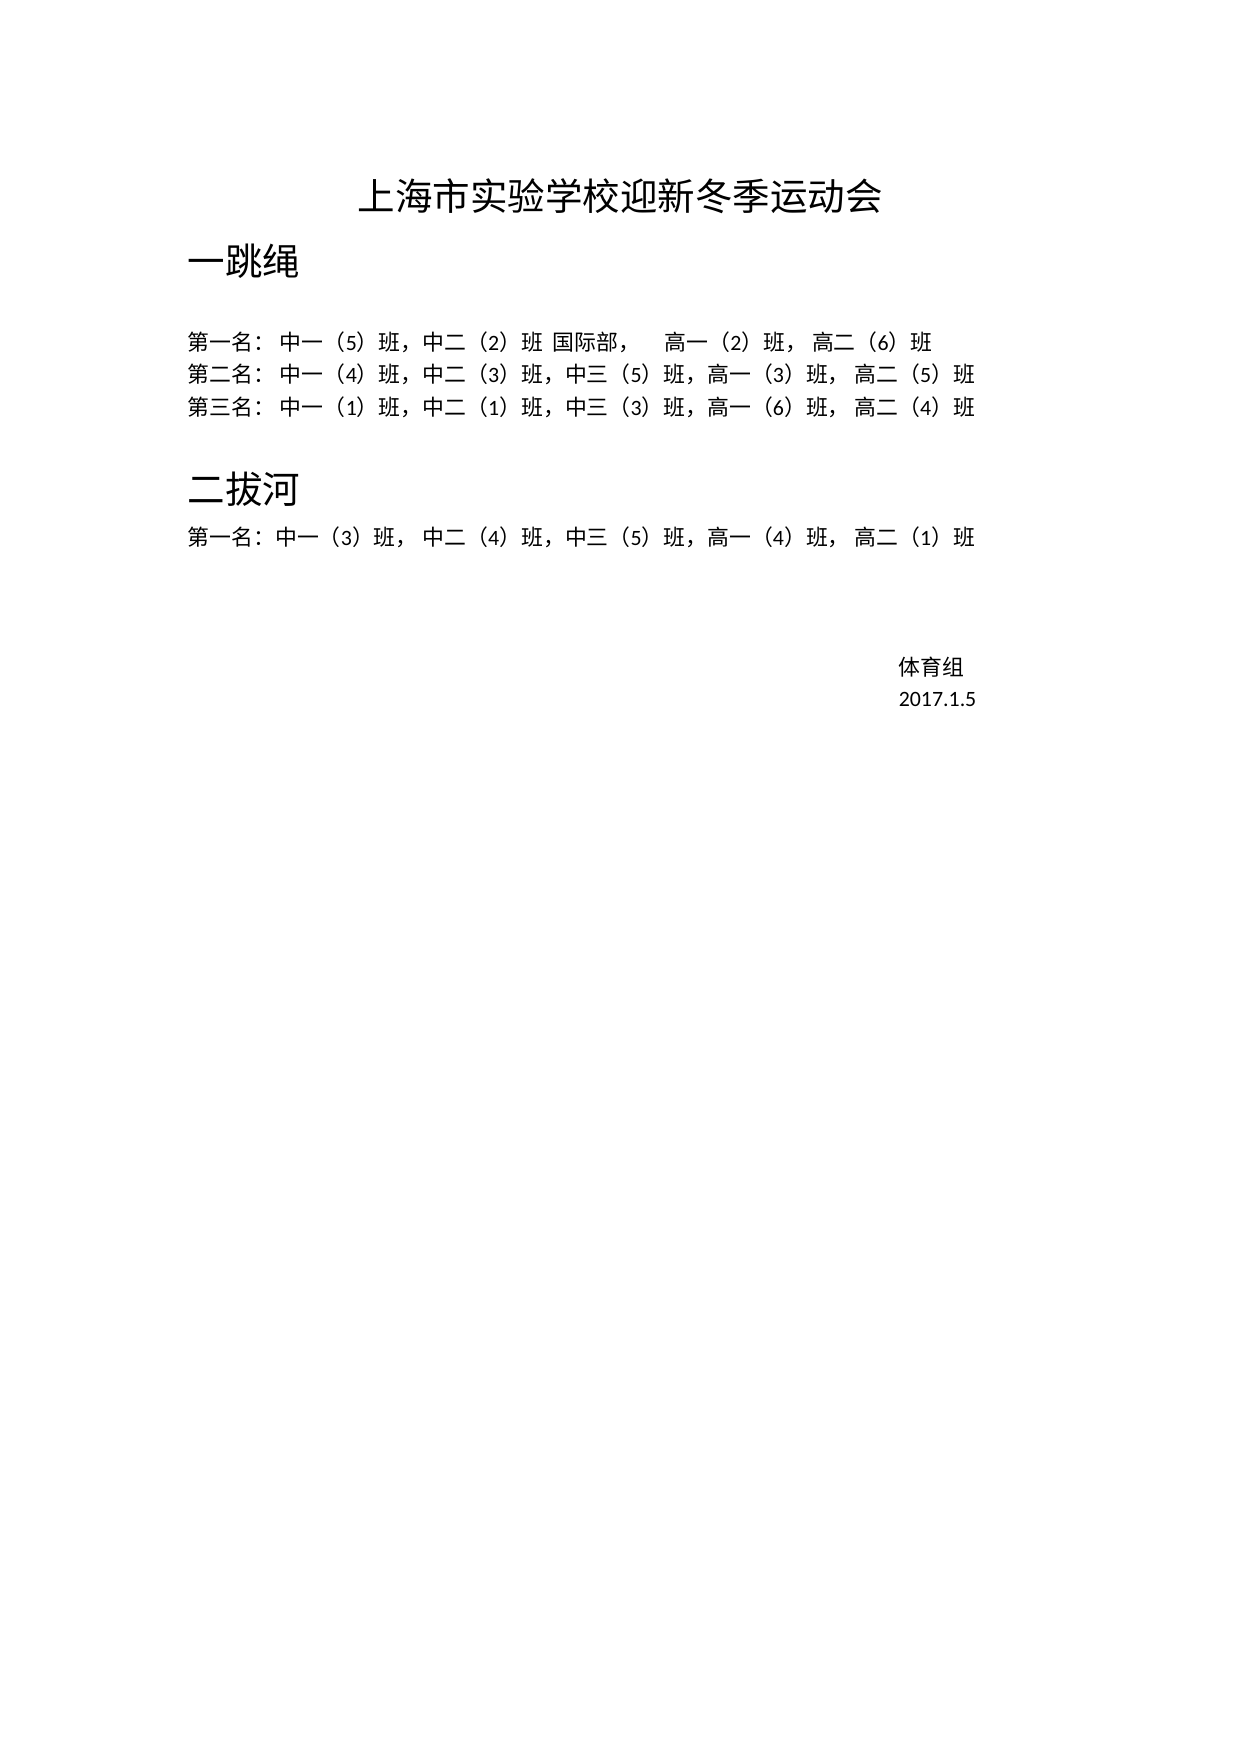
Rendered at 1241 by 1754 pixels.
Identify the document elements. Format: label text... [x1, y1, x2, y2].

text 2017.1.5 [187, 682, 1053, 714]
text 上海市实验学校迎新冬季运动会 [187, 162, 1053, 227]
text 体育组 [187, 649, 1053, 682]
text 二拔河 [187, 454, 1053, 519]
text 第一名： 中一（5）班，中二（2）班 国际部， 高一（2）班， 高二（6）班 [187, 324, 1053, 357]
text 第三名： 中一（1）班，中二（1）班，中三（3）班，高一（6）班， 高二（4）班 [187, 389, 1053, 422]
text 第一名：中一（3）班， 中二（4）班，中三（5）班，高一（4）班， 高二（1）班 [187, 519, 1053, 552]
text 第二名： 中一（4）班，中二（3）班，中三（5）班，高一（3）班， 高二（5）班 [187, 357, 1053, 389]
text 一跳绳 [187, 227, 1053, 292]
